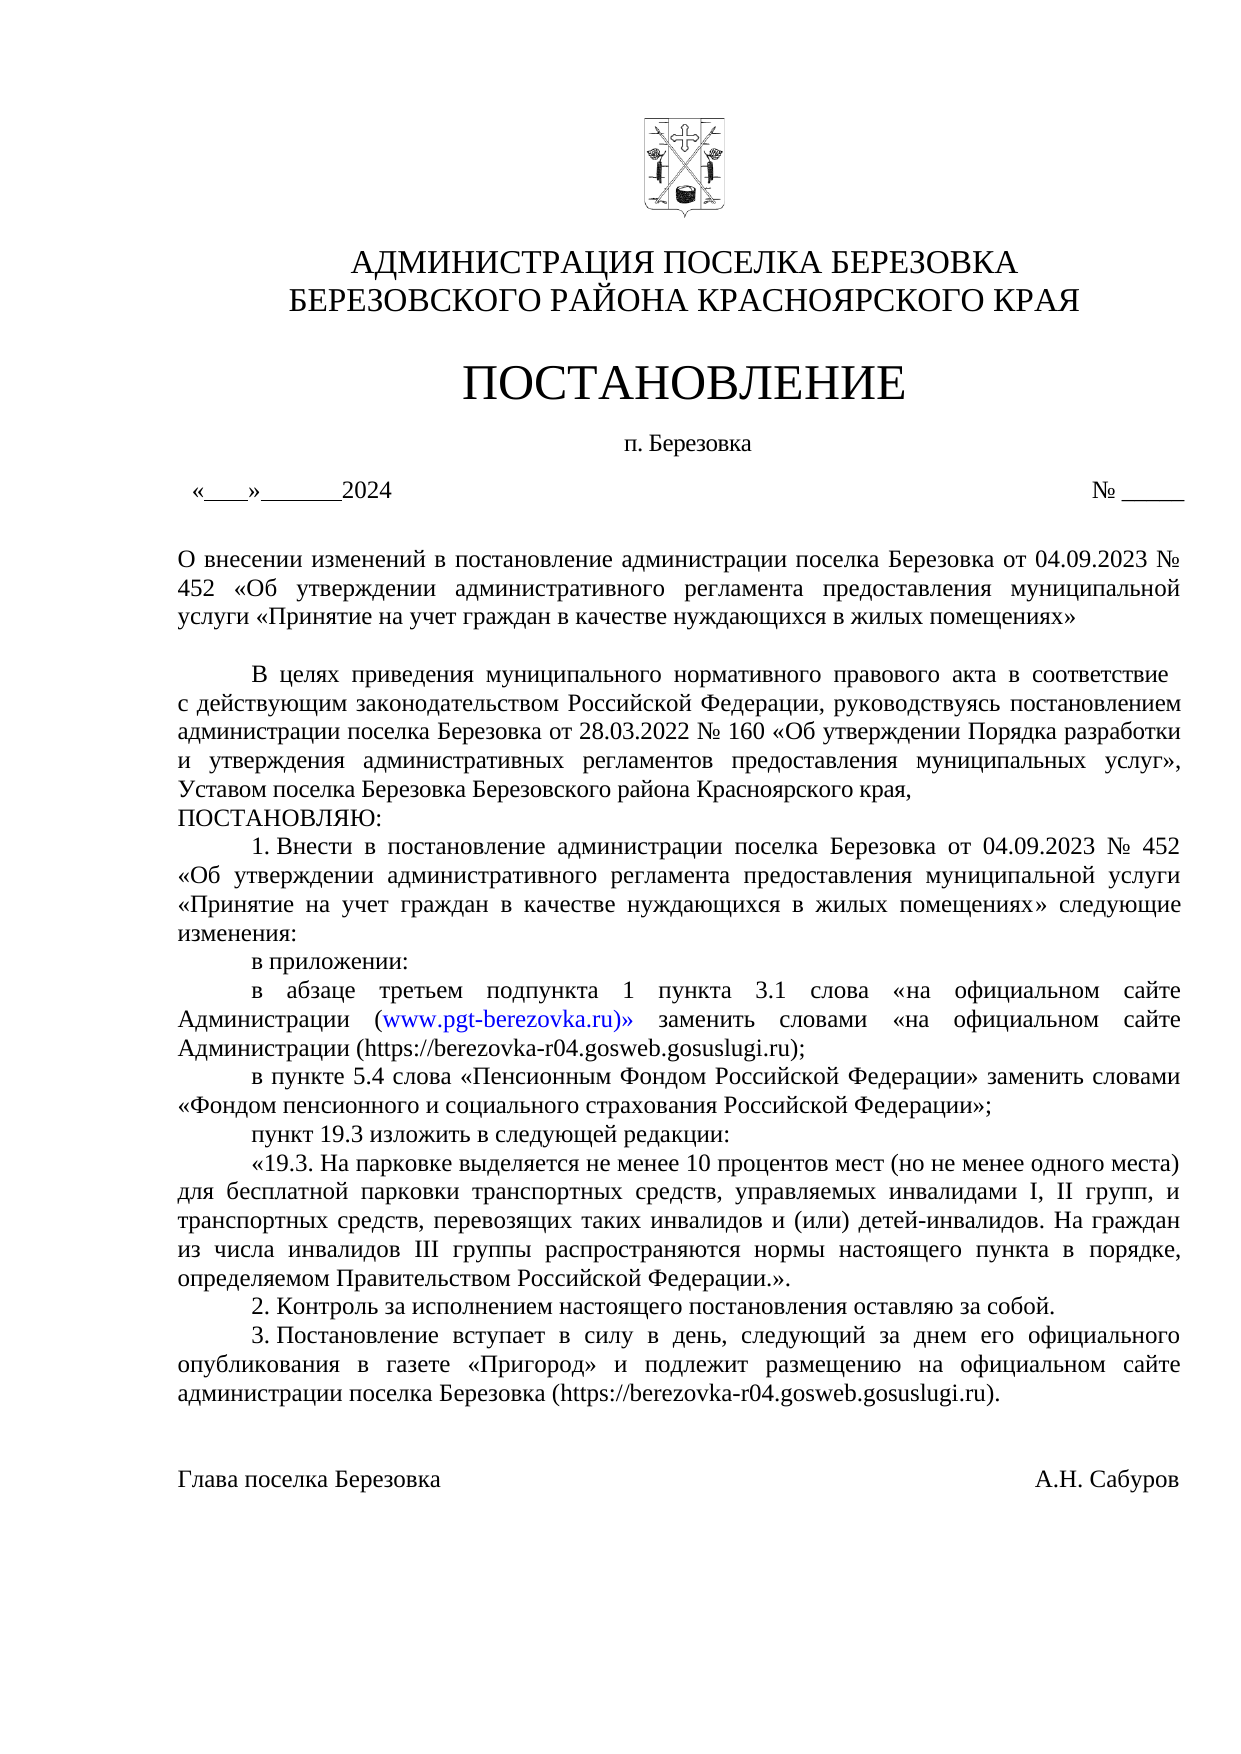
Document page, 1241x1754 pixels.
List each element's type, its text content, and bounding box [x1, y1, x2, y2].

table_header п. Березовка [177, 118, 1199, 457]
list Контроль за исполнением настоящего постановления оставляю за собой. [177, 1291, 1181, 1320]
list Постановление вступает в силу в день, следующий за днем его официального опубликования в газете «Пригород» и подлежит размещению на официальном сайте администрации поселка Березовка (https://berezovka-r04.gosweb.gosuslugi.ru). [177, 1320, 1181, 1406]
text пункт 19.3 изложить в следующей редакции: [177, 1119, 1181, 1148]
text «19.3. На парковке выделяется не менее 10 процентов мест (но не менее одного места) для бесплатной парковки транспортных средств, управляемых инвалидами I, II групп, и транспортных средств, перевозящих таких инвалидов и (или) детей-инвалидов. На граждан из числа инвалидов III группы распространяются нормы настоящего пункта в порядке, определяемом Правительством Российской Федерации.». [177, 1148, 1181, 1291]
text О внесении изменений в постановление администрации поселка Березовка от 04.09.2023 № 452 «Об утверждении административного регламента предоставления муниципальной услуги «Принятие на учет граждан в качестве нуждающихся в жилых помещениях» [177, 544, 1181, 630]
list в приложении: [251, 946, 1181, 975]
text В целях приведения муниципального нормативного правового акта в соответствие с действующим законодательством Российской Федерации, руководствуясь постановлением администрации поселка Березовка от 28.03.2022 № 160 «Об утверждении Порядка разработки и утверждения административных регламентов предоставления муниципальных услуг», Уставом поселка Березовка Березовского района Красноярского края, [177, 659, 1181, 803]
text ПОСТАНОВЛЯЮ: [177, 803, 1181, 831]
list в абзаце третьем подпункта 1 пункта 3.1 слова «на официальном сайте Администрации (www.pgt-berezovka.ru)» заменить словами «на официальном сайте Администрации (https://berezovka-r04.gosweb.gosuslugi.ru); [177, 975, 1181, 1061]
text Глава поселка Березовка А.Н. Сабуров [177, 1464, 1181, 1493]
table_cell « » 2024 № _____ [177, 457, 1199, 544]
list Внести в постановление администрации поселка Березовка от 04.09.2023 № 452 «Об утверждении административного регламента предоставления муниципальной услуги «Принятие на учет граждан в качестве нуждающихся в жилых помещениях» следующие изменения: [177, 831, 1181, 946]
picture [644, 118, 725, 219]
text в пункте 5.4 слова «Пенсионным Фондом Российской Федерации» заменить словами «Фондом пенсионного и социального страхования Российской Федерации»; [177, 1061, 1181, 1119]
